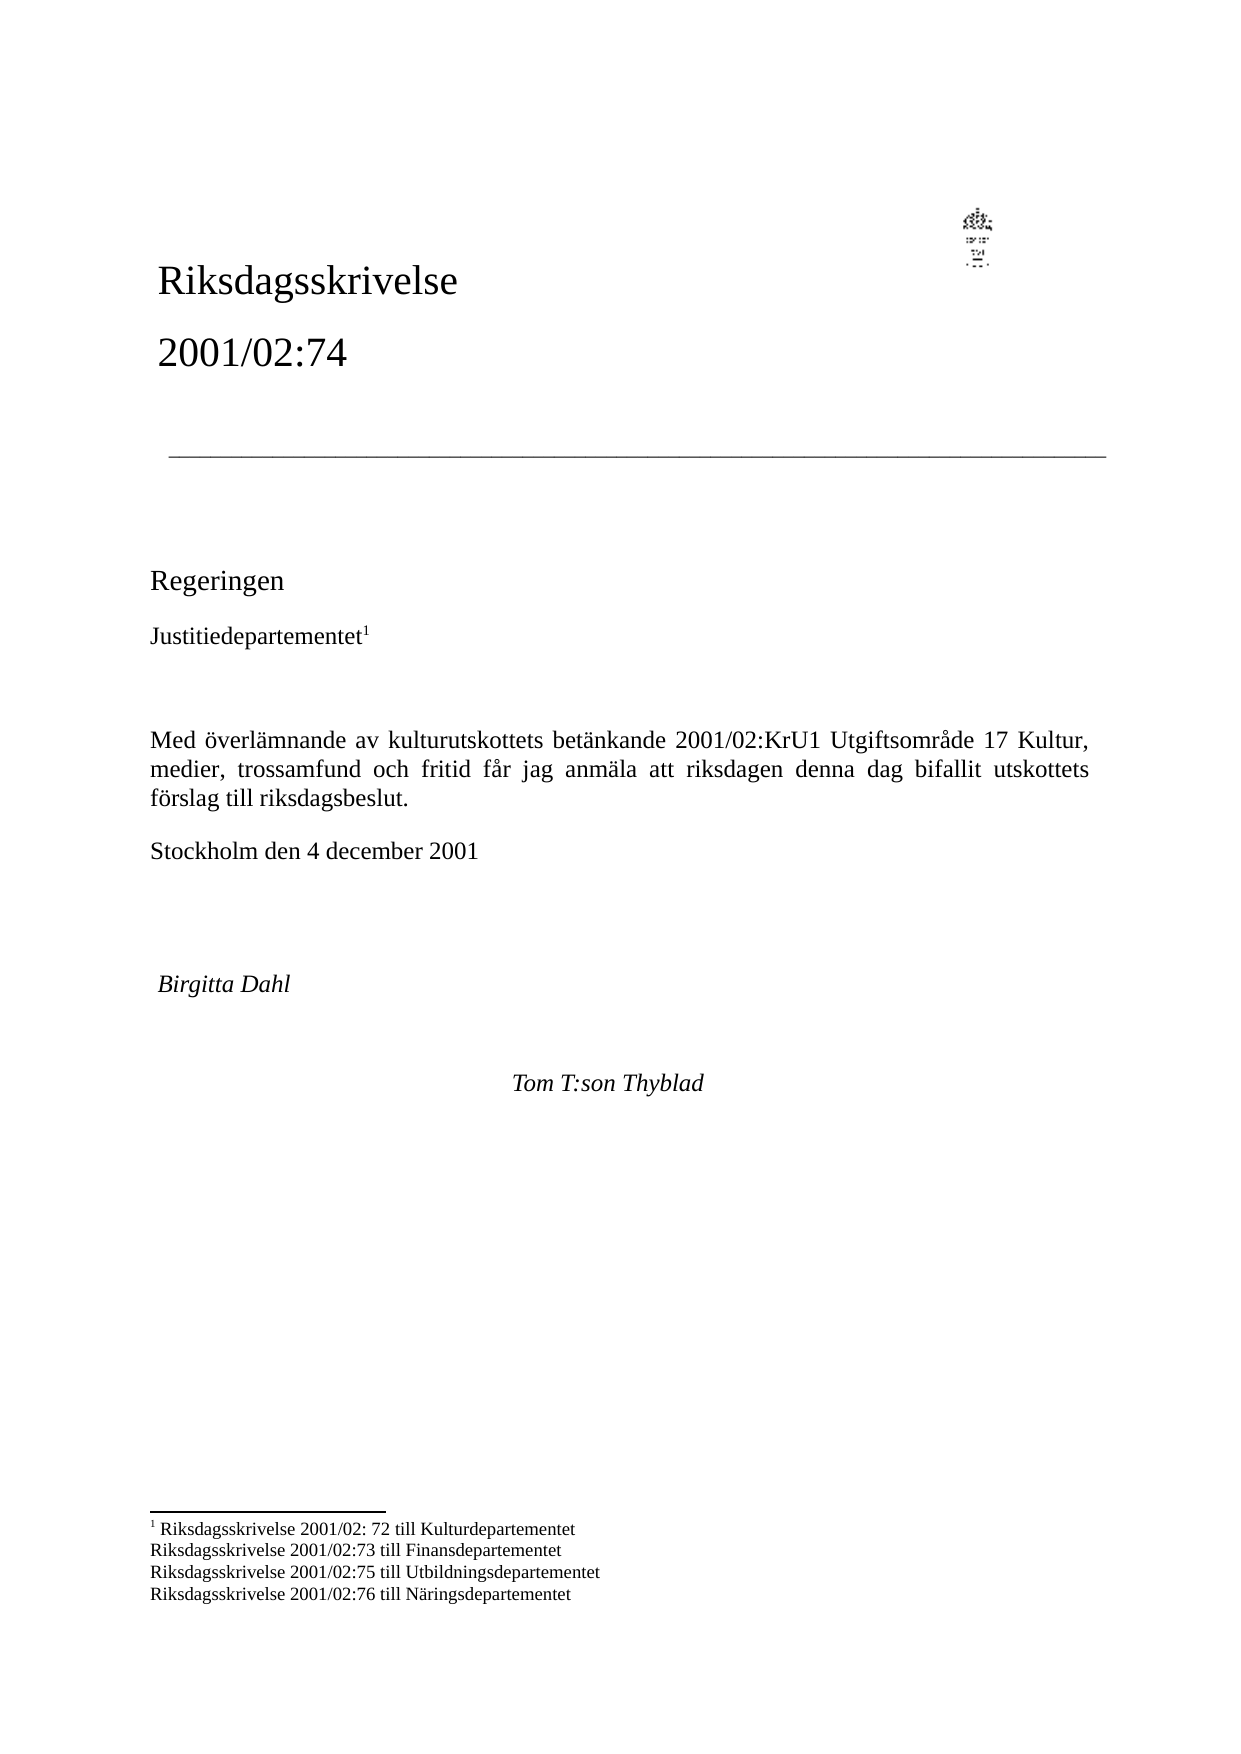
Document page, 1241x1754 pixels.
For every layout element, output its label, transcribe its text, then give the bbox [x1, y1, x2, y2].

table_header [888, 206, 1124, 443]
text Justitiedepartementet [150, 621, 1090, 650]
text Stockholm den 4 december 2001 [150, 836, 1090, 865]
table_header Birgitta Dahl [150, 969, 504, 1118]
table_cell –––––––––––––––––––––––––––––––––––––––––––––––––––––––––––––––––––––––––––––––––––––––––– [150, 443, 1124, 488]
table_header Tom T:son Thyblad [504, 969, 909, 1118]
text Med överlämnande av kulturutskottets betänkande 2001/02:KrU1 Utgiftsområde 17 Kultur, medier, trossamfund och fritid får jag anmäla att riksdagen denna dag bifallit utskottets förslag till riksdagsbeslut. [150, 725, 1090, 811]
table_header Riksdagsskrivelse 2001/02:74 [150, 206, 888, 443]
text Regeringen [150, 563, 1090, 596]
